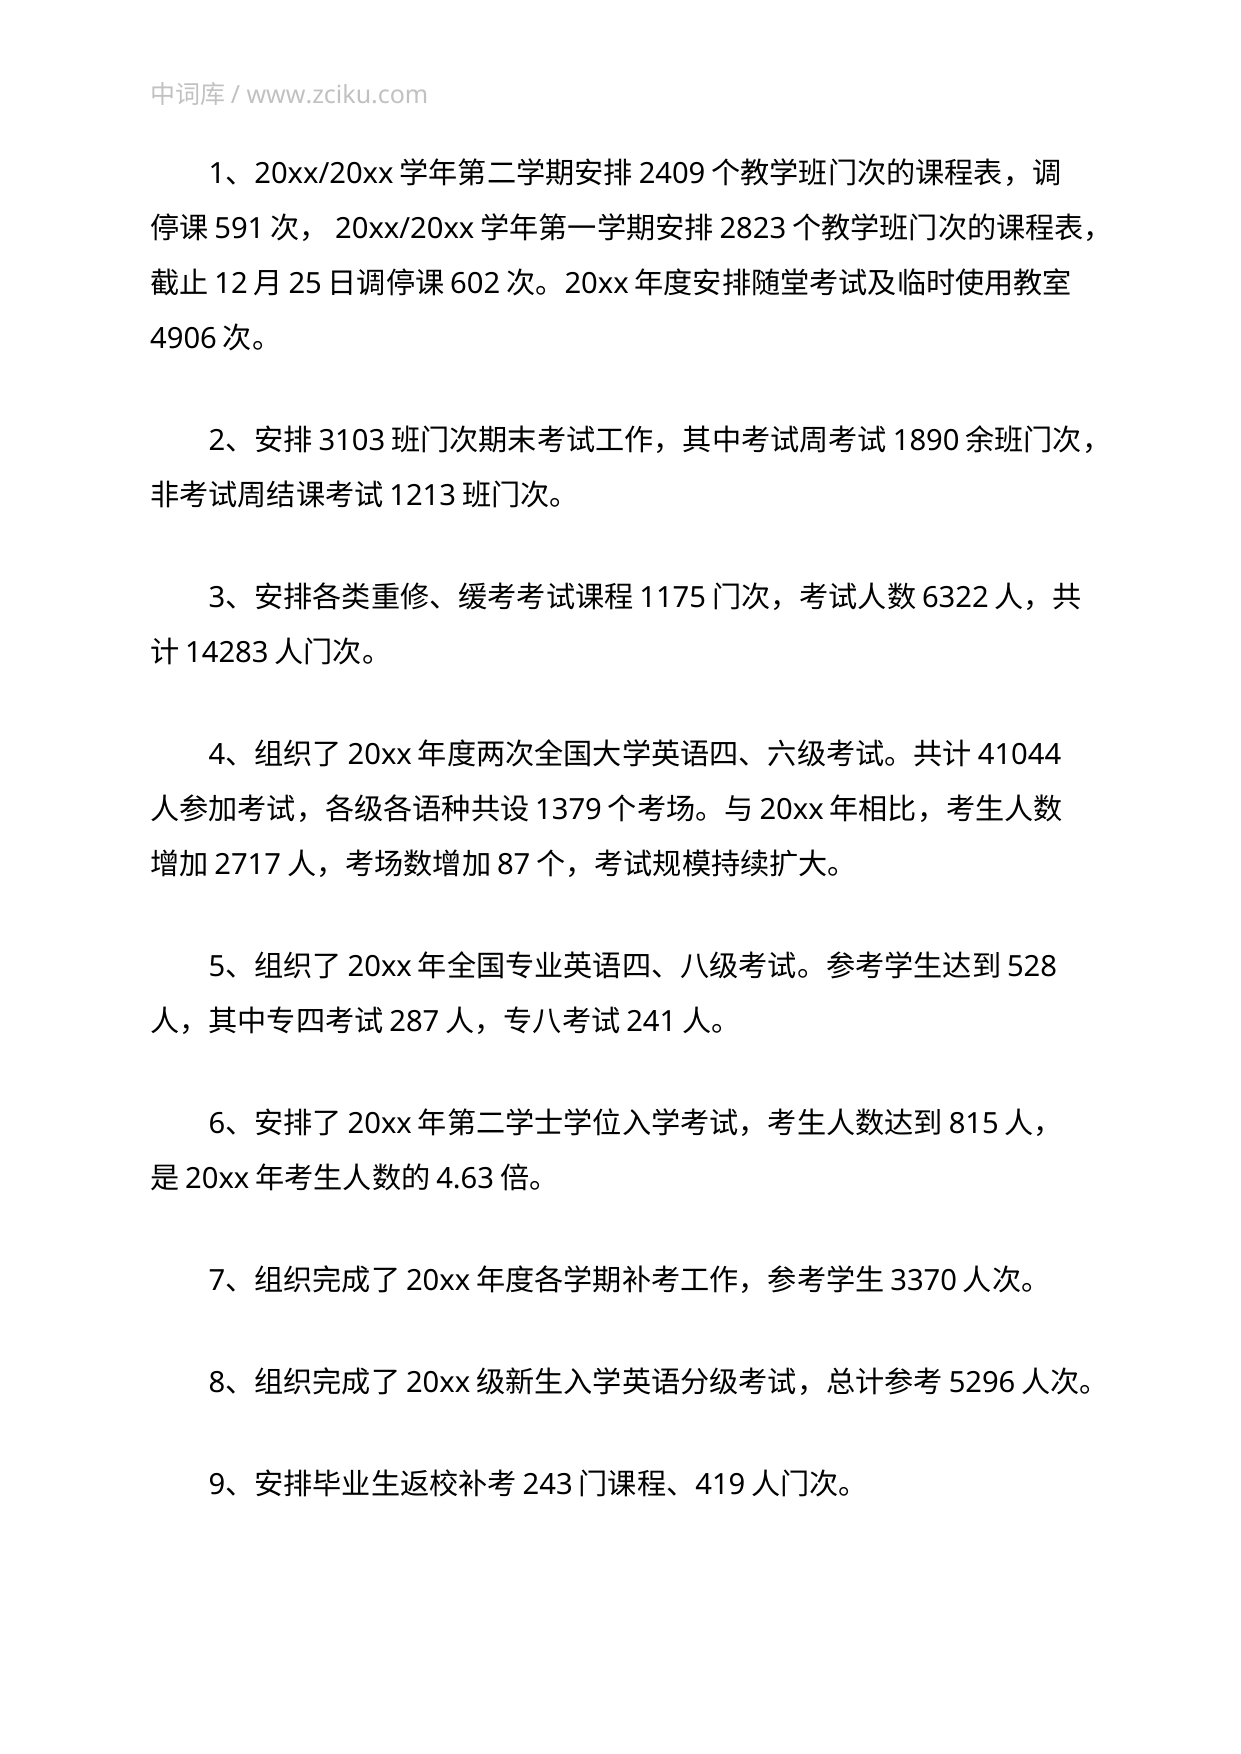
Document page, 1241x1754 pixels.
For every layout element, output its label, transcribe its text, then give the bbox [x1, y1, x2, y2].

text 7、组织完成了20xx年度各学期补考工作，参考学生3370人次。 [150, 1257, 1090, 1299]
text 9、安排毕业生返校补考243门课程、419人门次。 [150, 1461, 1090, 1503]
text 1、20xx/20xx学年第二学期安排2409个教学班门次的课程表，调停课591次， 20xx/20xx学年第一学期安排2823个教学班门次的课程表，截止12月25日调停课602次。20xx年度安排随堂考试及临时使用教室4906次。 [150, 150, 1090, 357]
text 8、组织完成了20xx级新生入学英语分级考试，总计参考5296人次。 [150, 1359, 1090, 1401]
text 5、组织了20xx年全国专业英语四、八级考试。参考学生达到528人，其中专四考试287人，专八考试241人。 [150, 943, 1090, 1040]
text 6、安排了20xx年第二学士学位入学考试，考生人数达到815人，是20xx年考生人数的4.63倍。 [150, 1100, 1090, 1197]
text 3、安排各类重修、缓考考试课程1175门次，考试人数6322人，共计14283人门次。 [150, 574, 1090, 671]
text 4、组织了20xx年度两次全国大学英语四、六级考试。共计41044人参加考试，各级各语种共设1379个考场。与20xx年相比，考生人数增加2717人，考场数增加87个，考试规模持续扩大。 [150, 731, 1090, 883]
text 2、安排3103班门次期末考试工作，其中考试周考试1890余班门次，非考试周结课考试1213班门次。 [150, 417, 1090, 514]
